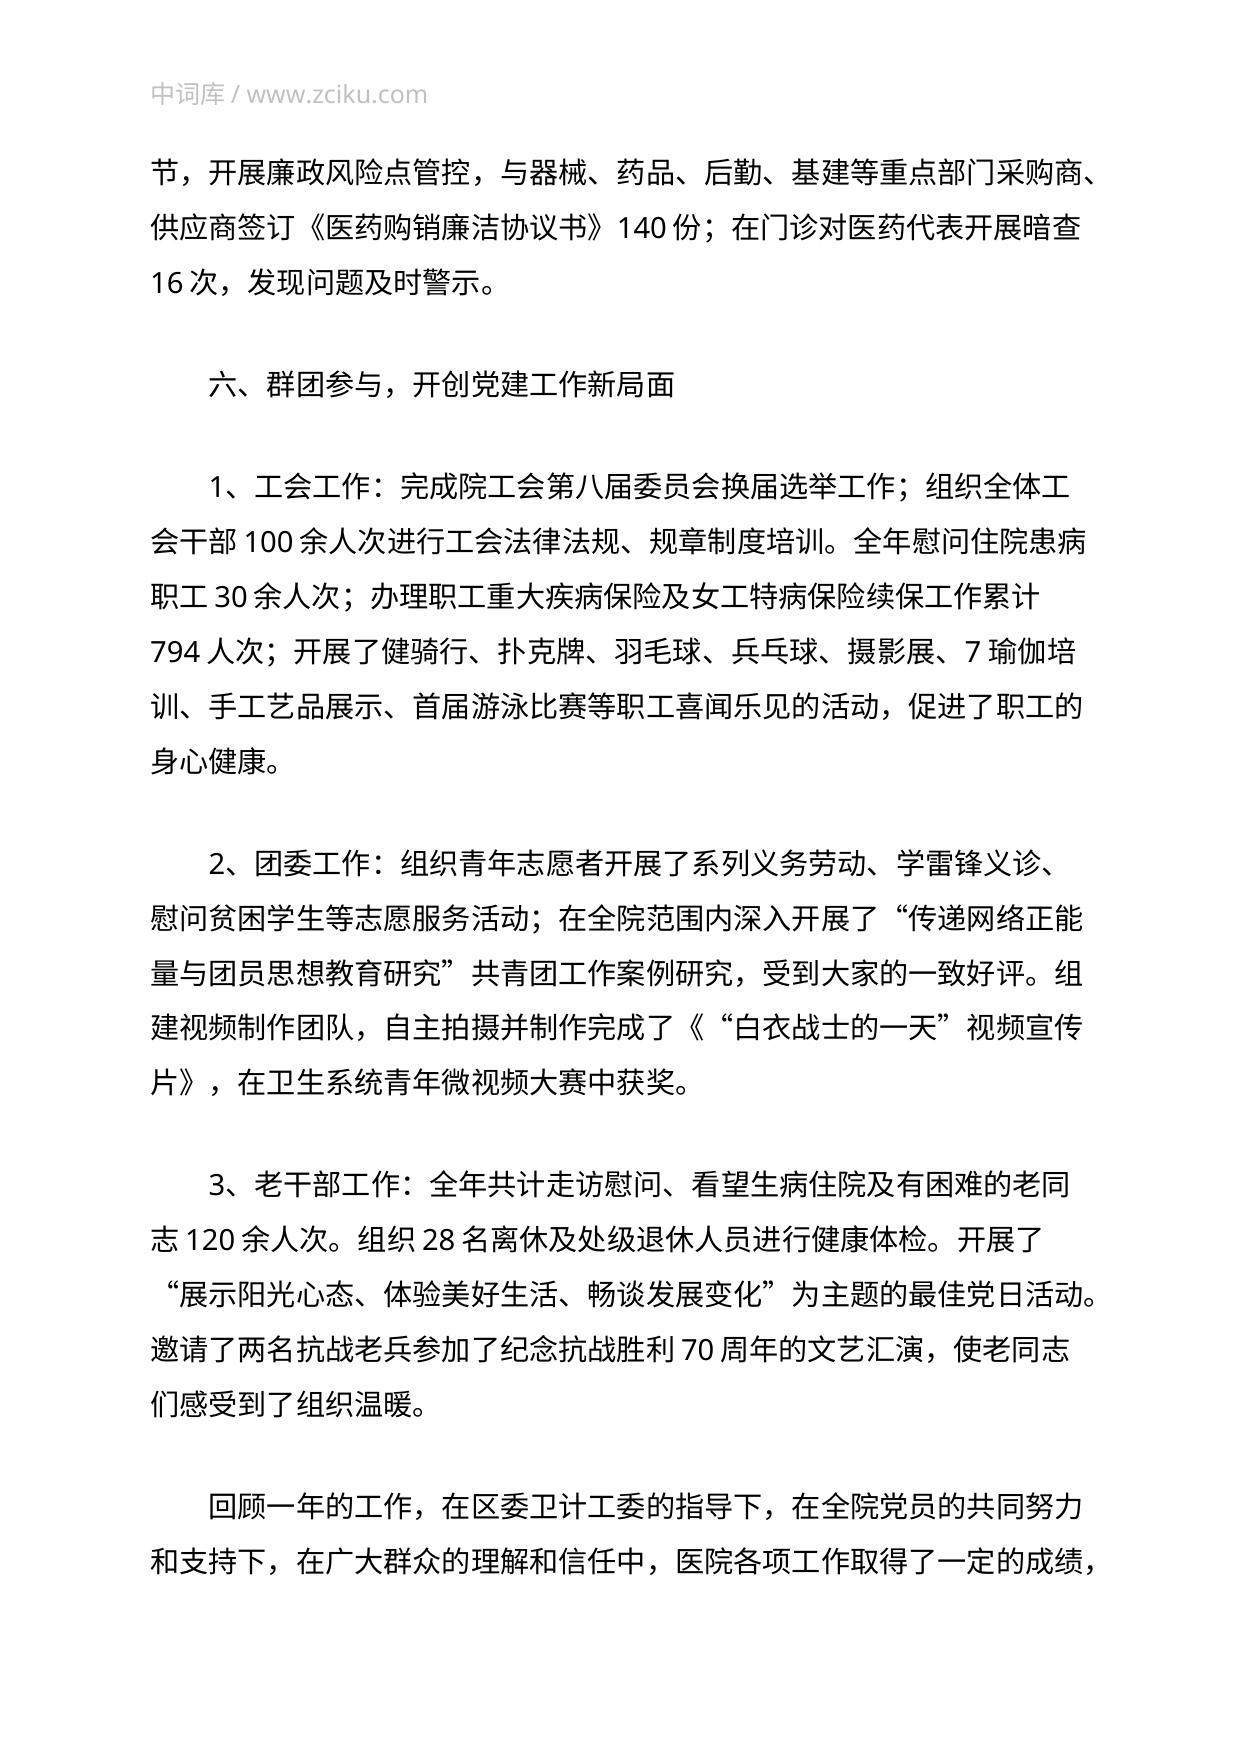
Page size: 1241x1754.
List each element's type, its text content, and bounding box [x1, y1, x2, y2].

text 2、团委工作：组织青年志愿者开展了系列义务劳动、学雷锋义诊、慰问贫困学生等志愿服务活动；在全院范围内深入开展了“传递网络正能量与团员思想教育研究”共青团工作案例研究，受到大家的一致好评。组建视频制作团队，自主拍摄并制作完成了《“白衣战士的一天”视频宣传片》，在卫生系统青年微视频大赛中获奖。 [150, 840, 1090, 1102]
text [150, 150, 1090, 302]
text 3、老干部工作：全年共计走访慰问、看望生病住院及有困难的老同志120余人次。组织28名离休及处级退休人员进行健康体检。开展了“展示阳光心态、体验美好生活、畅谈发展变化”为主题的最佳党日活动。邀请了两名抗战老兵参加了纪念抗战胜利70周年的文艺汇演，使老同志们感受到了组织温暖。 [150, 1162, 1090, 1424]
text 1、工会工作：完成院工会第八届委员会换届选举工作；组织全体工会干部100余人次进行工会法律法规、规章制度培训。全年慰问住院患病职工30余人次；办理职工重大疾病保险及女工特病保险续保工作累计794人次；开展了健骑行、扑克牌、羽毛球、兵乓球、摄影展、7 瑜伽培训、手工艺品展示、首届游泳比赛等职工喜闻乐见的活动，促进了职工的身心健康。 [150, 464, 1090, 781]
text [150, 1483, 1090, 1581]
text 六、群团参与，开创党建工作新局面 [150, 362, 1090, 404]
